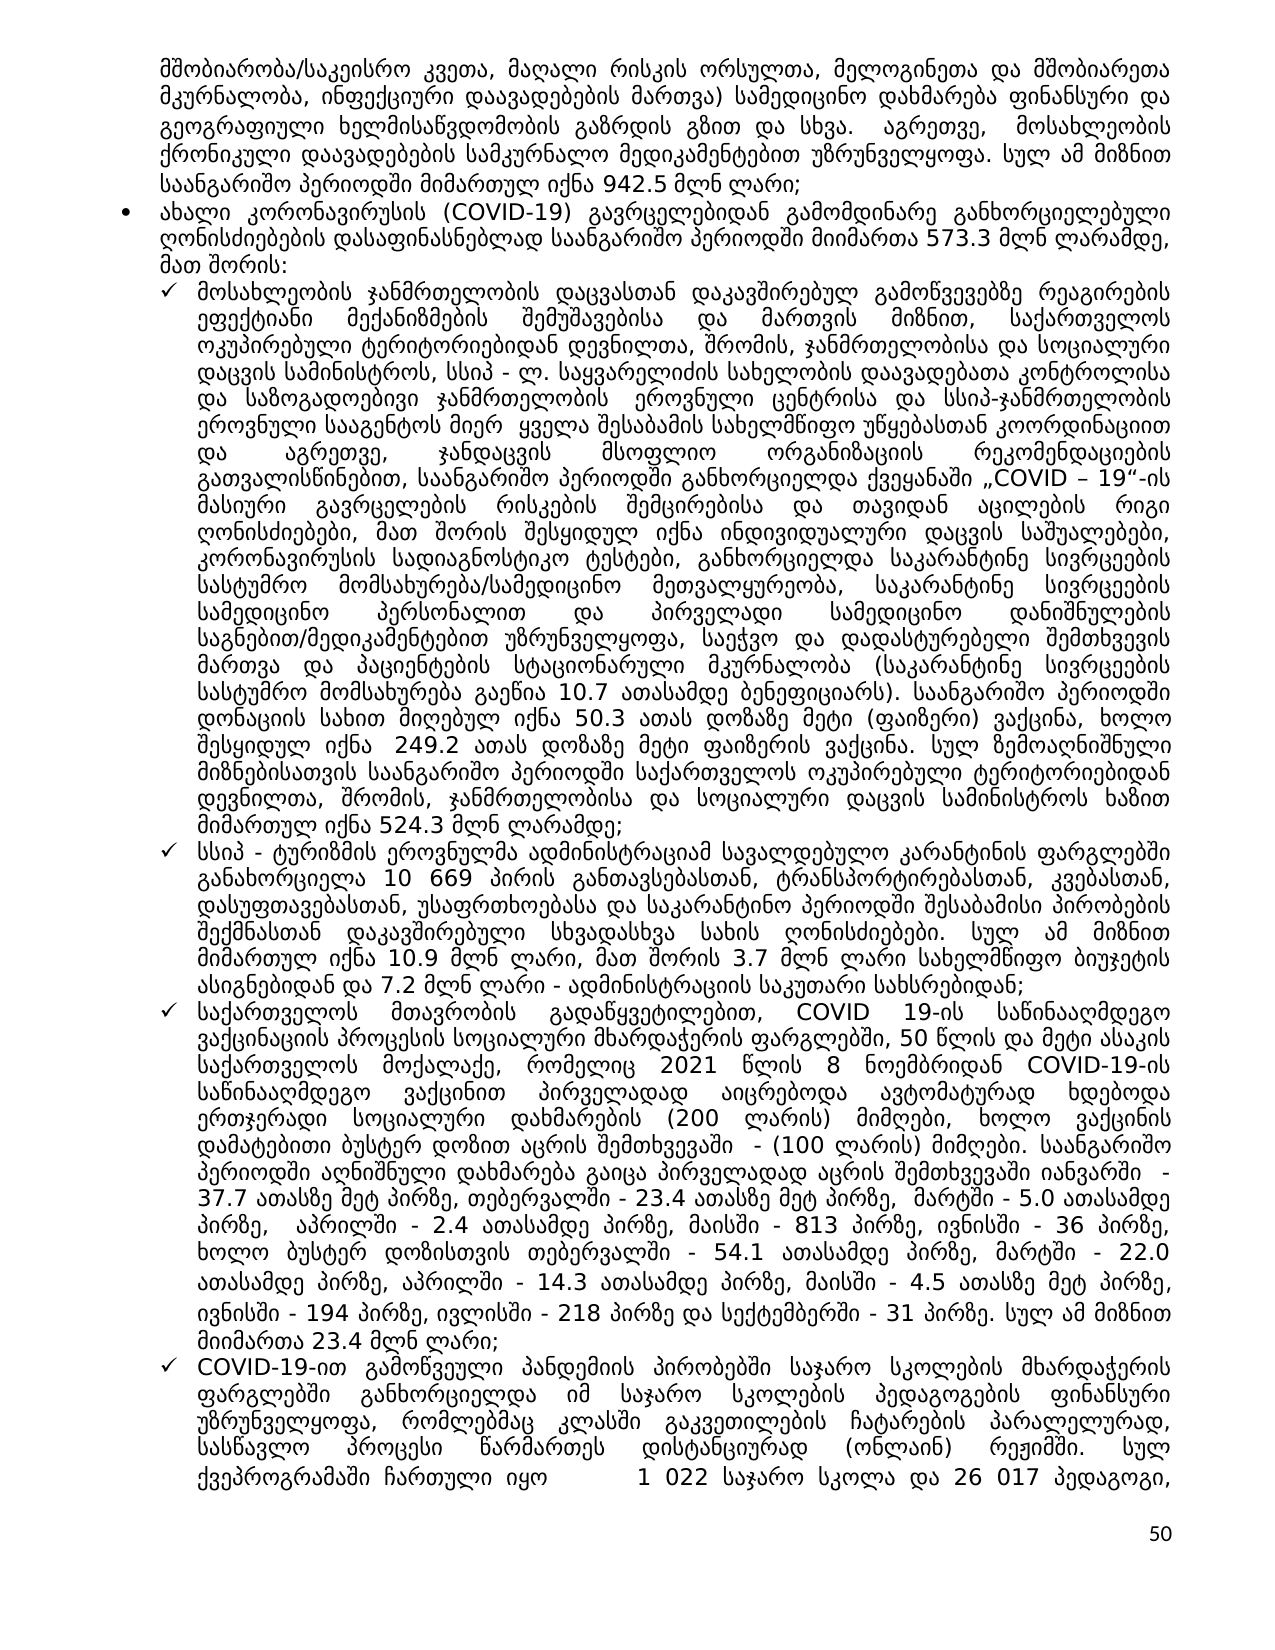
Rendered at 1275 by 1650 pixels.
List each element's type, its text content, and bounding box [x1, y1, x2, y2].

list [159, 1354, 1172, 1492]
list საქართველოს მთავრობის გადაწყვეტილებით, COVID 19-ის საწინააღმდეგო ვაქცინაციის პროცესის სოციალური მხარდაჭერის ფარგლებში, 50 წლის და მეტი ასაკის საქართველოს მოქალაქე, რომელიც 2021 წლის 8 ნოემბრიდან COVID-19-ის საწინააღმდეგო ვაქცინით პირველადად აიცრებოდა ავტომატურად ხდებოდა ერთჯერადი სოციალური დახმარების (200 ლარის) მიმღები, ხოლო ვაქცინის დამატებითი ბუსტერ დოზით აცრის შემთხვევაში - (100 ლარის) მიმღები. საანგარიშო პერიოდში აღნიშნული დახმარება გაიცა პირველადად აცრის შემთხვევაში იანვარში - 37.7 ათასზე მეტ პირზე, თებერვალში - 23.4 ათასზე მეტ პირზე, მარტში - 5.0 ათასამდე პირზე, აპრილში - 2.4 ათასამდე პირზე, მაისში - 813 პირზე, ივნისში - 36 პირზე, ხოლო ბუსტერ დოზისთვის თებერვალში - 54.1 ათასამდე პირზე, მარტში - 22.0 ათასამდე პირზე, აპრილში - 14.3 ათასამდე პირზე, მაისში - 4.5 ათასზე მეტ პირზე, ივნისში - 194 პირზე, ივლისში - 218 პირზე და სექტემბერში - 31 პირზე. სულ ამ მიზნით მიიმართა 23.4 მლნ ლარი; [159, 999, 1172, 1354]
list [122, 56, 1172, 199]
list სსიპ - ტურიზმის ეროვნულმა ადმინისტრაციამ სავალდებულო კარანტინის ფარგლებში განახორციელა 10 669 პირის განთავსებასთან, ტრანსპორტირებასთან, კვებასთან, დასუფთავებასთან, უსაფრთხოებასა და საკარანტინო პერიოდში შესაბამისი პირობების შექმნასთან დაკავშირებული სხვადასხვა სახის ღონისძიებები. სულ ამ მიზნით მიმართულ იქნა 10.9 მლნ ლარი, მათ შორის 3.7 მლნ ლარი სახელმწიფო ბიუჯეტის ასიგნებიდან და 7.2 მლნ ლარი - ადმინისტრაციის საკუთარი სახსრებიდან; [159, 839, 1172, 999]
list ახალი კორონავირუსის (COVID-19) გავრცელებიდან გამომდინარე განხორციელებული ღონისძიებების დასაფინასნებლად საანგარიშო პერიოდში მიიმართა 573.3 მლნ ლარამდე, მათ შორის: [122, 199, 1172, 279]
list მოსახლეობის ჯანმრთელობის დაცვასთან დაკავშირებულ გამოწვევებზე რეაგირების ეფექტიანი მექანიზმების შემუშავებისა და მართვის მიზნით, საქართველოს ოკუპირებული ტერიტორიებიდან დევნილთა, შრომის, ჯანმრთელობისა და სოციალური დაცვის სამინისტროს, სსიპ - ლ. საყვარელიძის სახელობის დაავადებათა კონტროლისა და საზოგადოებივი ჯანმრთელობის ეროვნული ცენტრისა და სსიპ-ჯანმრთელობის ეროვნული სააგენტოს მიერ ყველა შესაბამის სახელმწიფო უწყებასთან კოორდინაციით და აგრეთვე, ჯანდაცვის მსოფლიო ორგანიზაციის რეკომენდაციების გათვალისწინებით, საანგარიშო პერიოდში განხორციელდა ქვეყანაში „COVID – 19“-ის მასიური გავრცელების რისკების შემცირებისა და თავიდან აცილების რიგი ღონისძიებები, მათ შორის შესყიდულ იქნა ინდივიდუალური დაცვის საშუალებები, კორონავირუსის სადიაგნოსტიკო ტესტები, განხორციელდა საკარანტინე სივრცეების სასტუმრო მომსახურება/სამედიცინო მეთვალყურეობა, საკარანტინე სივრცეების სამედიცინო პერსონალით და პირველადი სამედიცინო დანიშნულების საგნებით/მედიკამენტებით უზრუნველყოფა, საეჭვო და დადასტურებელი შემთხვევის მართვა და პაციენტების სტაციონარული მკურნალობა (საკარანტინე სივრცეების სასტუმრო მომსახურება გაეწია 10.7 ათასამდე ბენეფიციარს). საანგარიშო პერიოდში დონაციის სახით მიღებულ იქნა 50.3 ათას დოზაზე მეტი (ფაიზერი) ვაქცინა, ხოლო შესყიდულ იქნა 249.2 ათას დოზაზე მეტი ფაიზერის ვაქცინა. სულ ზემოაღნიშნული მიზნებისათვის საანგარიშო პერიოდში საქართველოს ოკუპირებული ტერიტორიებიდან დევნილთა, შრომის, ჯანმრთელობისა და სოციალური დაცვის სამინისტროს ხაზით მიმართულ იქნა 524.3 მლნ ლარამდე; [159, 279, 1172, 839]
